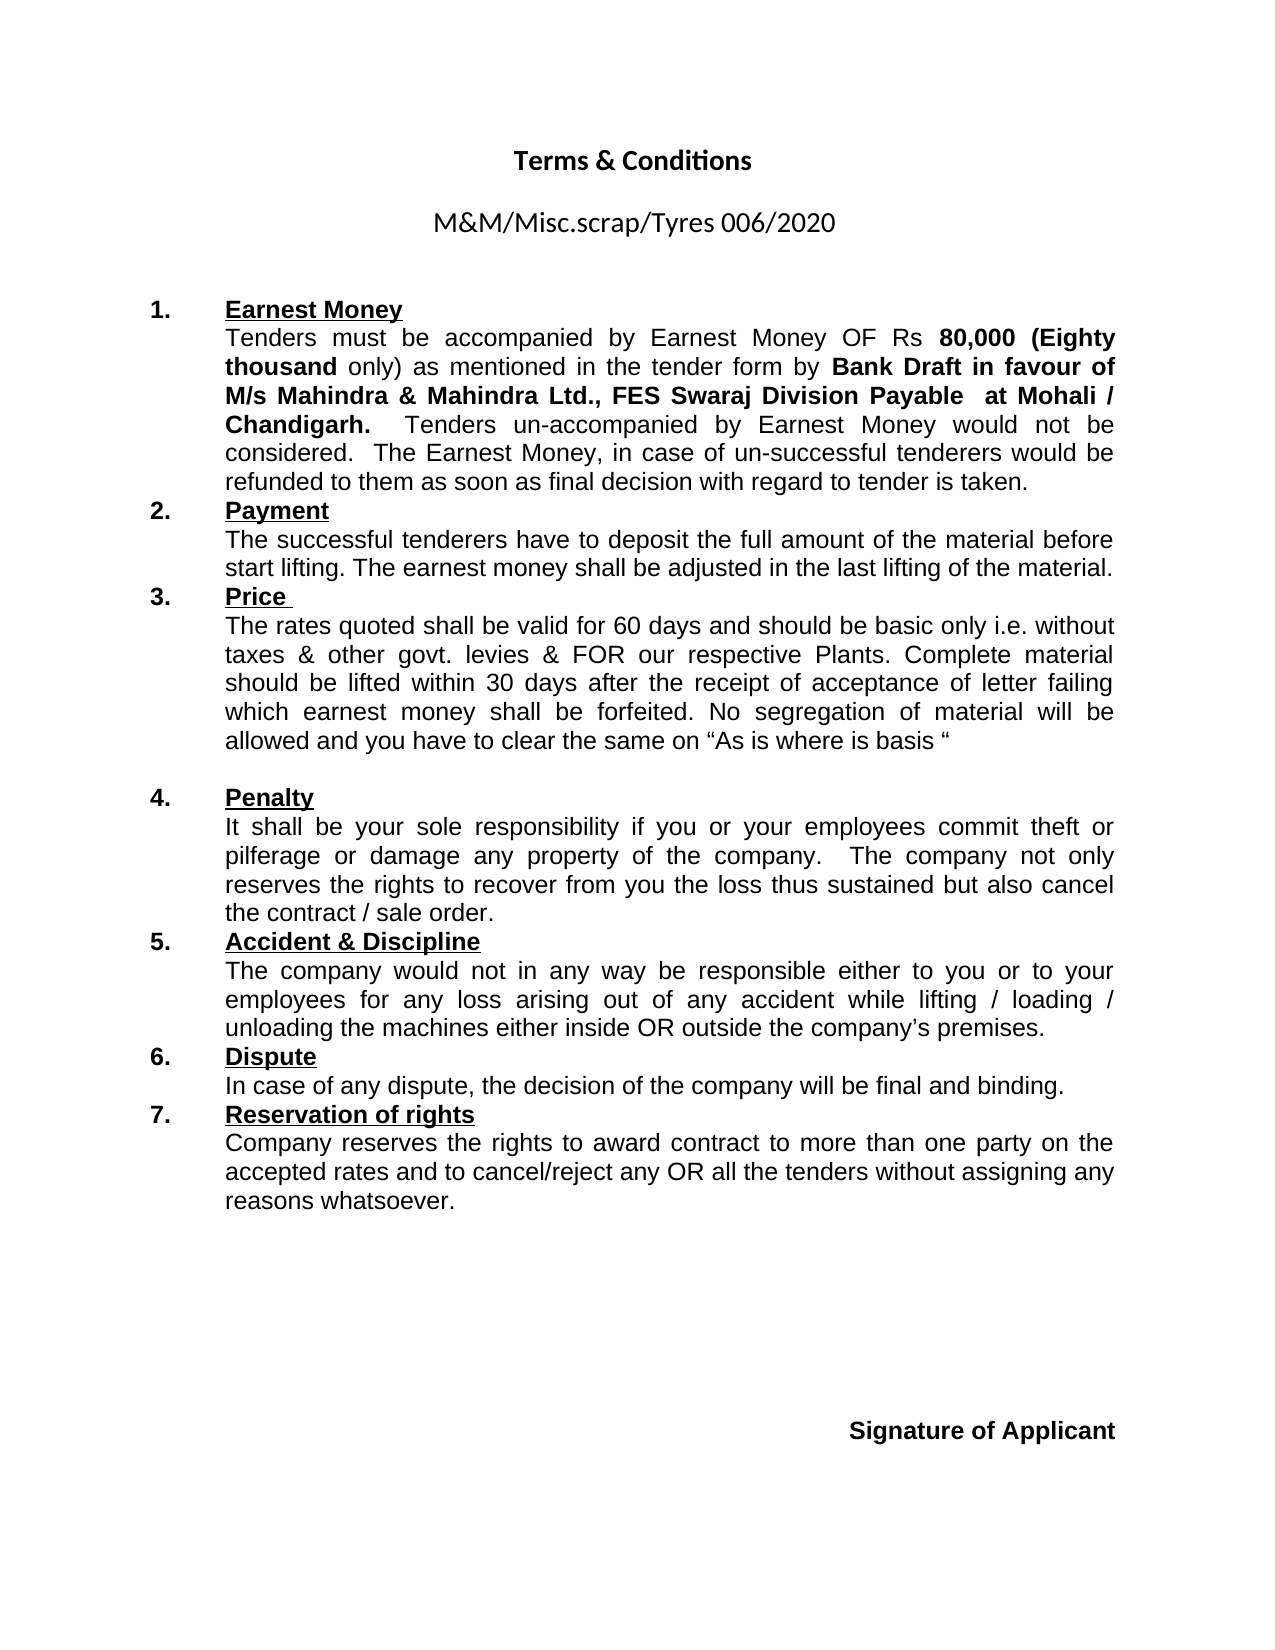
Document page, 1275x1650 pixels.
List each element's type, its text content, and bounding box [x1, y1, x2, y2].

text Tenders must be accompanied by Earnest Money OF Rs 80,000 (Eighty thousand only) as mentioned in the tender form by Bank Draft in favour of M/s Mahindra & Mahindra Ltd., FES Swaraj Division Payable at Mohali / Chandigarh. Tenders un-accompanied by Earnest Money would not be considered. The Earnest Money, in case of un-successful tenderers would be refunded to them as soon as final decision with regard to tender is taken. [225, 323, 1116, 496]
text 4. Penalty [150, 783, 1116, 812]
text It shall be your sole responsibility if you or your employees commit theft or pilferage or damage any property of the company. The company not only reserves the rights to recover from you the loss thus sustained but also cancel the contract / sale order. [225, 812, 1116, 927]
text In case of any dispute, the decision of the company will be final and binding. [225, 1071, 1116, 1099]
text Signature of Applicant [225, 1416, 1116, 1444]
text The successful tenderers have to deposit the full amount of the material before start lifting. The earnest money shall be adjusted in the last lifting of the material. [225, 524, 1116, 582]
text The rates quoted shall be valid for 60 days and should be basic only i.e. without taxes & other govt. levies & FOR our respective Plants. Complete material should be lifted within 30 days after the receipt of acceptance of letter failing which earnest money shall be forfeited. No segregation of material will be allowed and you have to clear the same on “As is where is basis “ [225, 611, 1116, 754]
text The company would not in any way be responsible either to you or to your employees for any loss arising out of any accident while lifting / loading / unloading the machines either inside OR outside the company’s premises. [225, 956, 1116, 1042]
text 5. Accident & Discipline [150, 927, 1116, 956]
text 3. Price [150, 582, 1116, 611]
text Terms & Conditions [150, 142, 1116, 178]
text M&M/Misc.scrap/Tyres 006/2020 [150, 204, 1116, 240]
text 6. Dispute [150, 1042, 1116, 1071]
text 7. Reservation of rights [150, 1099, 1116, 1128]
text 2. Payment [150, 496, 1116, 524]
text Company reserves the rights to award contract to more than one party on the accepted rates and to cancel/reject any OR all the tenders without assigning any reasons whatsoever. [225, 1128, 1116, 1214]
text 1. Earnest Money [150, 294, 1116, 323]
